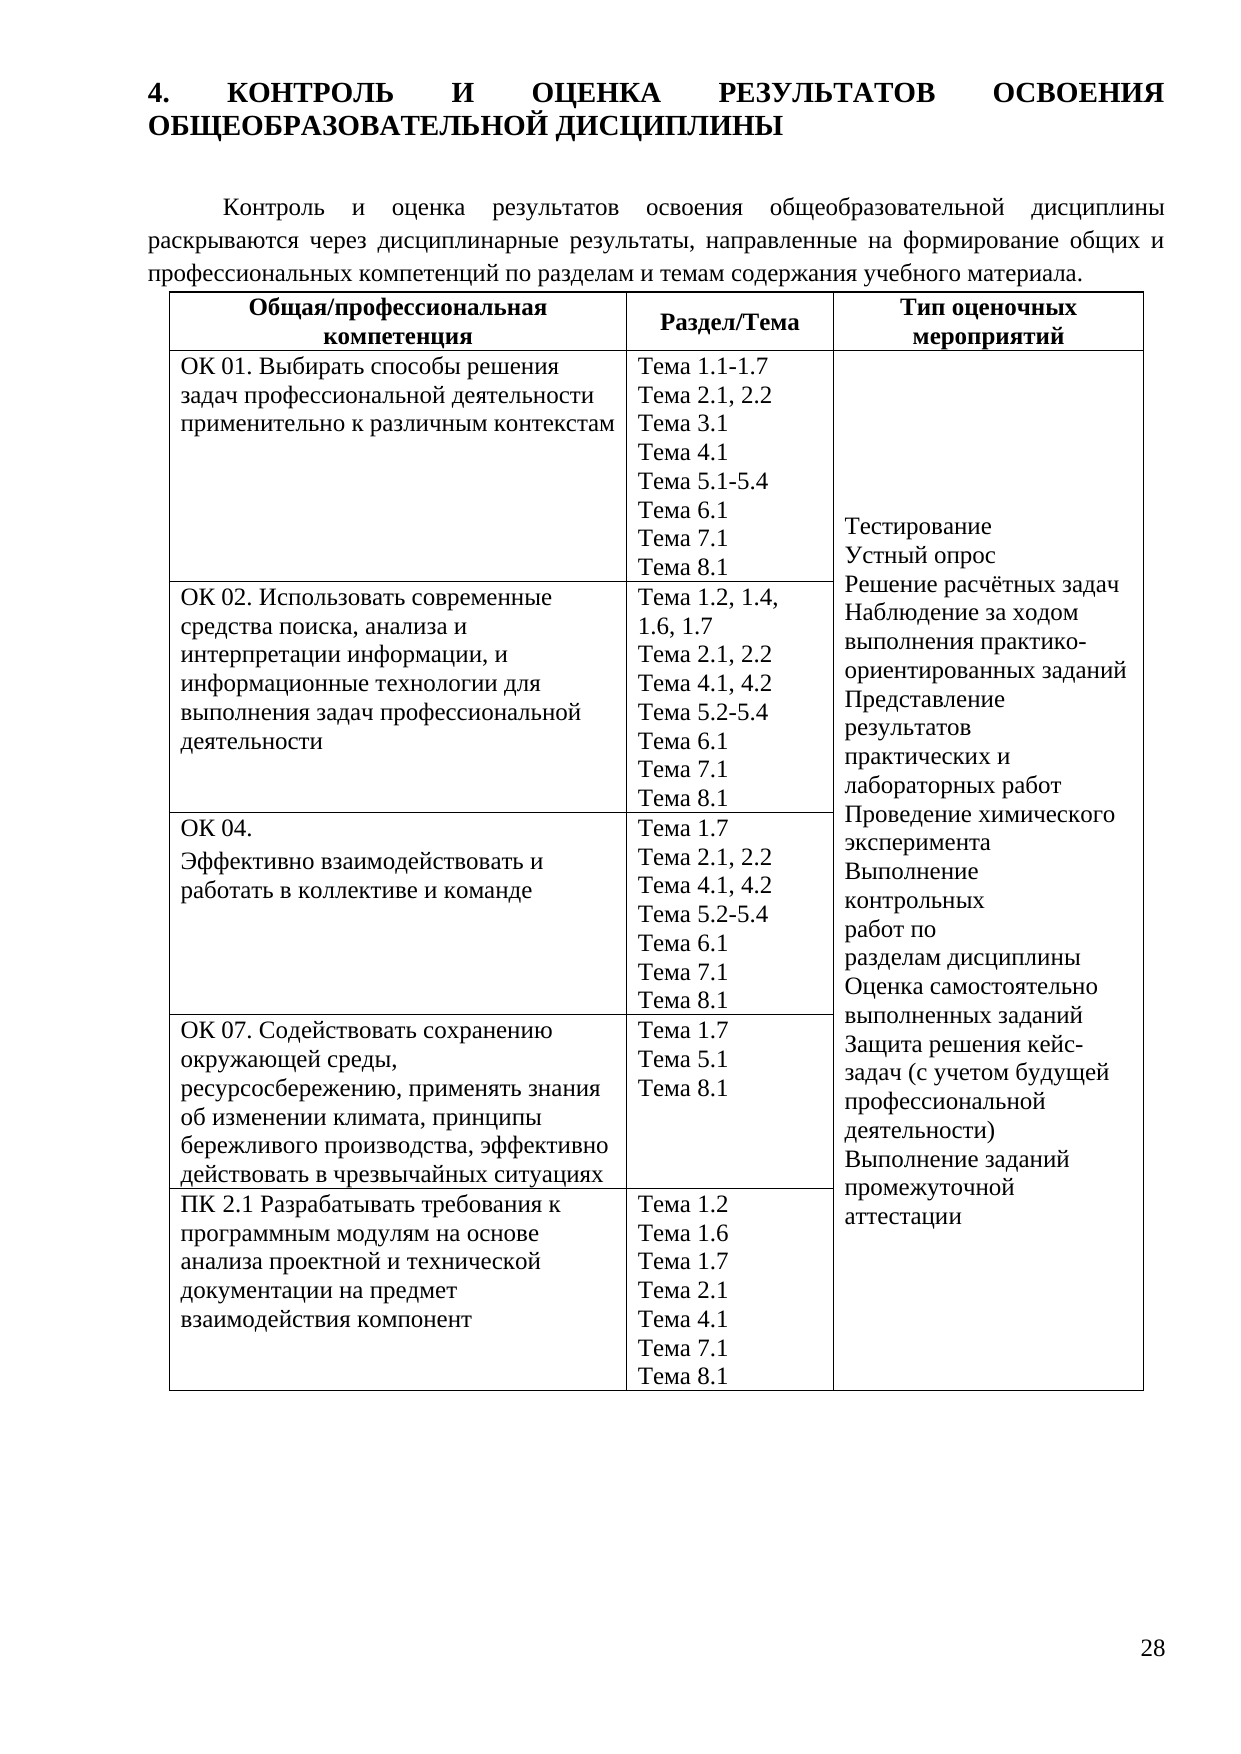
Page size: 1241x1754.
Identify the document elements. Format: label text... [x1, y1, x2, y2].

table_cell ПК 2.1 Разрабатывать требования к программным модулям на основе анализа проектной и технической документации на предмет взаимодействия компонент [170, 1189, 626, 1390]
table_cell Тестирование Устный опрос Решение расчётных задач Наблюдение за ходом выполнения практико-ориентированных заданий Представление результатов практических и лабораторных работ Проведение химического эксперимента Выполнение контрольных работ по разделам дисциплины Оценка самостоятельно выполненных заданий Защита решения кейс-задач (с учетом будущей профессиональной деятельности) Выполнение заданий промежуточной аттестации [834, 351, 1143, 1390]
table_header Тип оценочных мероприятий [834, 293, 1143, 350]
table_header Общая/профессиональная компетенция [170, 293, 626, 350]
table_cell Тема 1.2, 1.4, 1.6, 1.7 Тема 2.1, 2.2 Тема 4.1, 4.2 Тема 5.2-5.4 Тема 6.1 Тема 7.1 Тема 8.1 [627, 582, 833, 812]
table_cell ОК 01. Выбирать способы решения задач профессиональной деятельности применительно к различным контекстам [170, 351, 626, 581]
subtitle 4. КОНТРОЛЬ И ОЦЕНКА РЕЗУЛЬТАТОВ ОСВОЕНИЯ ОБЩЕОБРАЗОВАТЕЛЬНОЙ ДИСЦИПЛИНЫ [148, 75, 1165, 142]
table_cell ОК 02. Использовать современные средства поиска, анализа и интерпретации информации, и информационные технологии для выполнения задач профессиональной деятельности [170, 582, 626, 812]
table_cell Тема 1.2 Тема 1.6 Тема 1.7 Тема 2.1 Тема 4.1 Тема 7.1 Тема 8.1 [627, 1189, 833, 1390]
table_cell Тема 1.7 Тема 2.1, 2.2 Тема 4.1, 4.2 Тема 5.2-5.4 Тема 6.1 Тема 7.1 Тема 8.1 [627, 813, 833, 1014]
text Контроль и оценка результатов освоения общеобразовательной дисциплины раскрываются через дисциплинарные результаты, направленные на формирование общих и профессиональных компетенций по разделам и темам содержания учебного материала. [148, 192, 1165, 287]
table_cell Тема 1.7 Тема 5.1 Тема 8.1 [627, 1015, 833, 1188]
table_cell Тема 1.1-1.7 Тема 2.1, 2.2 Тема 3.1 Тема 4.1 Тема 5.1-5.4 Тема 6.1 Тема 7.1 Тема 8.1 [627, 351, 833, 581]
table_header Раздел/Тема [627, 293, 833, 350]
table_cell ОК 07. Содействовать сохранению окружающей среды, ресурсосбережению, применять знания об изменении климата, принципы бережливого производства, эффективно действовать в чрезвычайных ситуациях [170, 1015, 626, 1188]
table_cell ОК 04. Эффективно взаимодействовать и работать в коллективе и команде [170, 813, 626, 1014]
